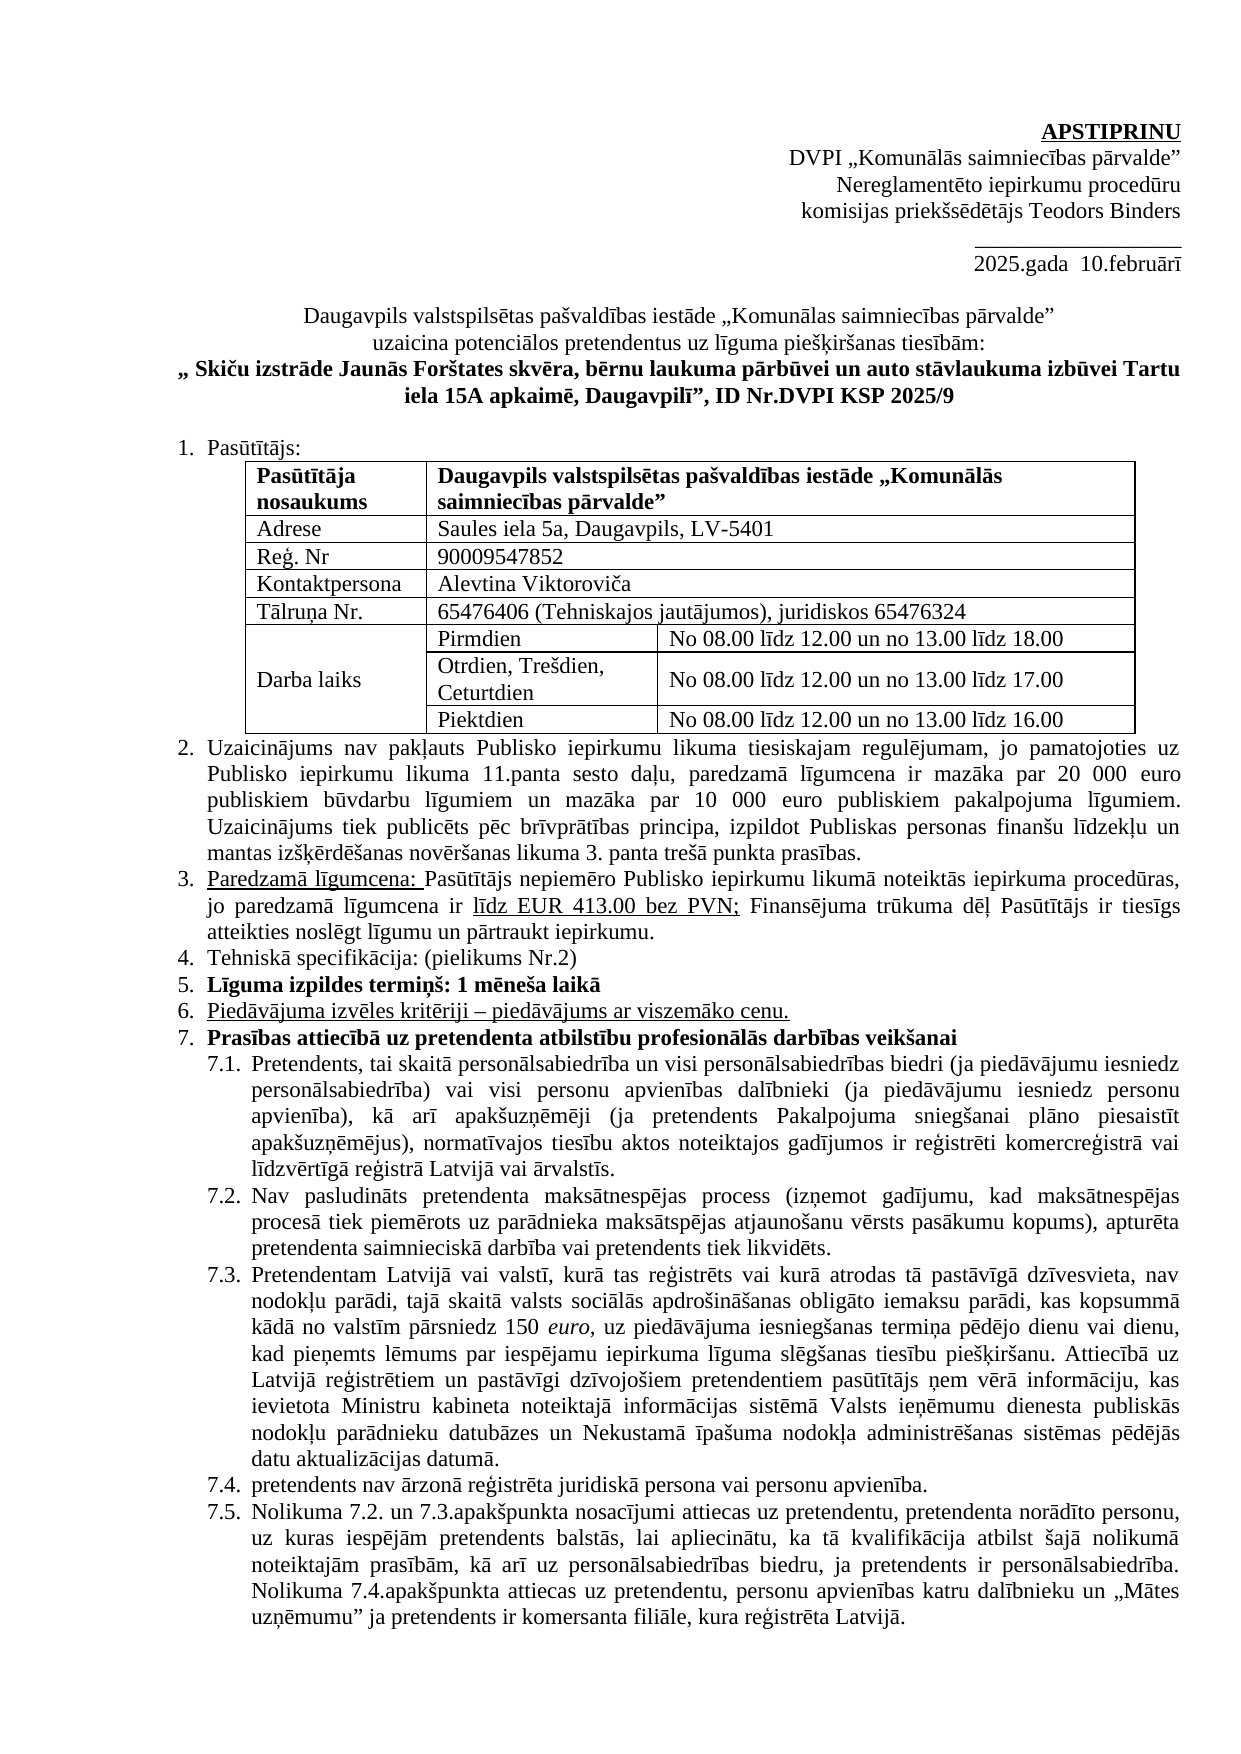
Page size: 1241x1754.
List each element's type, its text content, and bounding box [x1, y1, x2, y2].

table_cell No 08.00 līdz 12.00 un no 13.00 līdz 18.00 [658, 625, 1134, 651]
list Pretendentam Latvijā vai valstī, kurā tas reģistrēts vai kurā atrodas tā pastāvīgā dzīvesvieta, nav nodokļu parādi, tajā skaitā valsts sociālās apdrošināšanas obligāto iemaksu parādi, kas kopsummā kādā no valstīm pārsniedz 150 euro, uz piedāvājuma iesniegšanas termiņa pēdējo dienu vai dienu, kad pieņemts lēmums par iespējamu iepirkuma līguma slēgšanas tiesību piešķiršanu. Attiecībā uz Latvijā reģistrētiem un pastāvīgi dzīvojošiem pretendentiem pasūtītājs ņem vērā informāciju, kas ievietota Ministru kabineta noteiktajā informācijas sistēmā Valsts ieņēmumu dienesta publiskās nodokļu parādnieku datubāzes un Nekustamā īpašuma nodokļa administrēšanas sistēmas pēdējās datu aktualizācijas datumā. [207, 1261, 1181, 1472]
list Piedāvājuma izvēles kritēriji – piedāvājums ar viszemāko cenu. [177, 997, 1181, 1023]
table_cell No 08.00 līdz 12.00 un no 13.00 līdz 17.00 [658, 653, 1134, 705]
list Līguma izpildes termiņš: 1 mēneša laikā [177, 971, 1181, 997]
table_cell Piektdien [427, 706, 657, 733]
text DVPI „Komunālās saimniecības pārvalde” [177, 144, 1181, 171]
table_cell No 08.00 līdz 12.00 un no 13.00 līdz 16.00 [658, 706, 1134, 733]
table_cell 65476406 (Tehniskajos jautājumos), juridiskos 65476324 [427, 598, 1134, 624]
subtitle 2025.gada 10.februārī [177, 250, 1181, 276]
table_cell Alevtina Viktoroviča [427, 570, 1134, 597]
text komisijas priekšsēdētājs Teodors Binders [177, 197, 1181, 223]
list Paredzamā līgumcena: Pasūtītājs nepiemēro Publisko iepirkumu likumā noteiktās iepirkuma procedūras, jo paredzamā līgumcena ir līdz EUR 413.00 bez PVN; Finansējuma trūkuma dēļ Pasūtītājs ir tiesīgs atteikties noslēgt līgumu un pārtraukt iepirkumu. [177, 865, 1181, 944]
table_cell 90009547852 [427, 543, 1134, 569]
subtitle Pasūtītājs: [177, 434, 1181, 461]
table_cell Pirmdien [427, 625, 657, 651]
text APSTIPRINU [177, 118, 1181, 144]
list pretendents nav ārzonā reģistrēta juridiskā persona vai personu apvienība. [207, 1472, 1181, 1498]
list Nolikuma 7.2. un 7.3.apakšpunkta nosacījumi attiecas uz pretendentu, pretendenta norādīto personu, uz kuras iespējām pretendents balstās, lai apliecinātu, ka tā kvalifikācija atbilst šajā nolikumā noteiktajām prasībām, kā arī uz personālsabiedrības biedru, ja pretendents ir personālsabiedrība. Nolikuma 7.4.apakšpunkta attiecas uz pretendentu, personu apvienības katru dalībnieku un „Mātes uzņēmumu” ja pretendents ir komersanta filiāle, kura reģistrēta Latvijā. [207, 1498, 1181, 1630]
table_cell Adrese [246, 516, 426, 542]
subtitle Daugavpils valstspilsētas pašvaldības iestāde „Komunālas saimniecības pārvalde” [177, 303, 1181, 329]
list Nav pasludināts pretendenta maksātnespējas process (izņemot gadījumu, kad maksātnespējas procesā tiek piemērots uz parādnieka maksātspējas atjaunošanu vērsts pasākumu kopums), apturēta pretendenta saimnieciskā darbība vai pretendents tiek likvidēts. [207, 1182, 1181, 1261]
text „ Skiču izstrāde Jaunās Forštates skvēra, bērnu laukuma pārbūvei un auto stāvlaukuma izbūvei Tartu iela 15A apkaimē, Daugavpilī”, ID Nr.DVPI KSP 2025/9 [177, 355, 1181, 408]
table_header Daugavpils valstspilsētas pašvaldības iestāde „Komunālās saimniecības pārvalde” [427, 462, 1134, 514]
list Tehniskā specifikācija: (pielikums Nr.2) [177, 944, 1181, 971]
subtitle uzaicina potenciālos pretendentus uz līguma piešķiršanas tiesībām: [177, 329, 1181, 355]
text Nereglamentēto iepirkumu procedūru [177, 171, 1181, 197]
table_cell Darba laiks [246, 625, 426, 733]
list Pretendents, tai skaitā personālsabiedrība un visi personālsabiedrības biedri (ja piedāvājumu iesniedz personālsabiedrība) vai visi personu apvienības dalībnieki (ja piedāvājumu iesniedz personu apvienība), kā arī apakšuzņēmēji (ja pretendents Pakalpojuma sniegšanai plāno piesaistīt apakšuzņēmējus), normatīvajos tiesību aktos noteiktajos gadījumos ir reģistrēti komercreģistrā vai līdzvērtīgā reģistrā Latvijā vai ārvalstīs. [207, 1050, 1181, 1182]
list Uzaicinājums nav pakļauts Publisko iepirkumu likuma tiesiskajam regulējumam, jo pamatojoties uz Publisko iepirkumu likuma 11.panta sesto daļu, paredzamā līgumcena ir mazāka par 20 000 euro publiskiem būvdarbu līgumiem un mazāka par 10 000 euro publiskiem pakalpojuma līgumiem. Uzaicinājums tiek publicēts pēc brīvprātības principa, izpildot Publiskas personas finanšu līdzekļu un mantas izšķērdēšanas novēršanas likuma 3. panta trešā punkta prasības. [177, 734, 1181, 865]
table_header Pasūtītāja nosaukums [246, 462, 426, 514]
table_cell Otrdien, Trešdien, Ceturtdien [427, 653, 657, 705]
table_cell Saules iela 5a, Daugavpils, LV-5401 [427, 516, 1134, 542]
table_cell Tālruņa Nr. [246, 598, 426, 624]
table_cell Reģ. Nr [246, 543, 426, 569]
list Prasības attiecībā uz pretendenta atbilstību profesionālās darbības veikšanai [177, 1023, 1181, 1050]
table_cell Kontaktpersona [246, 570, 426, 597]
text __________________ [177, 223, 1181, 250]
